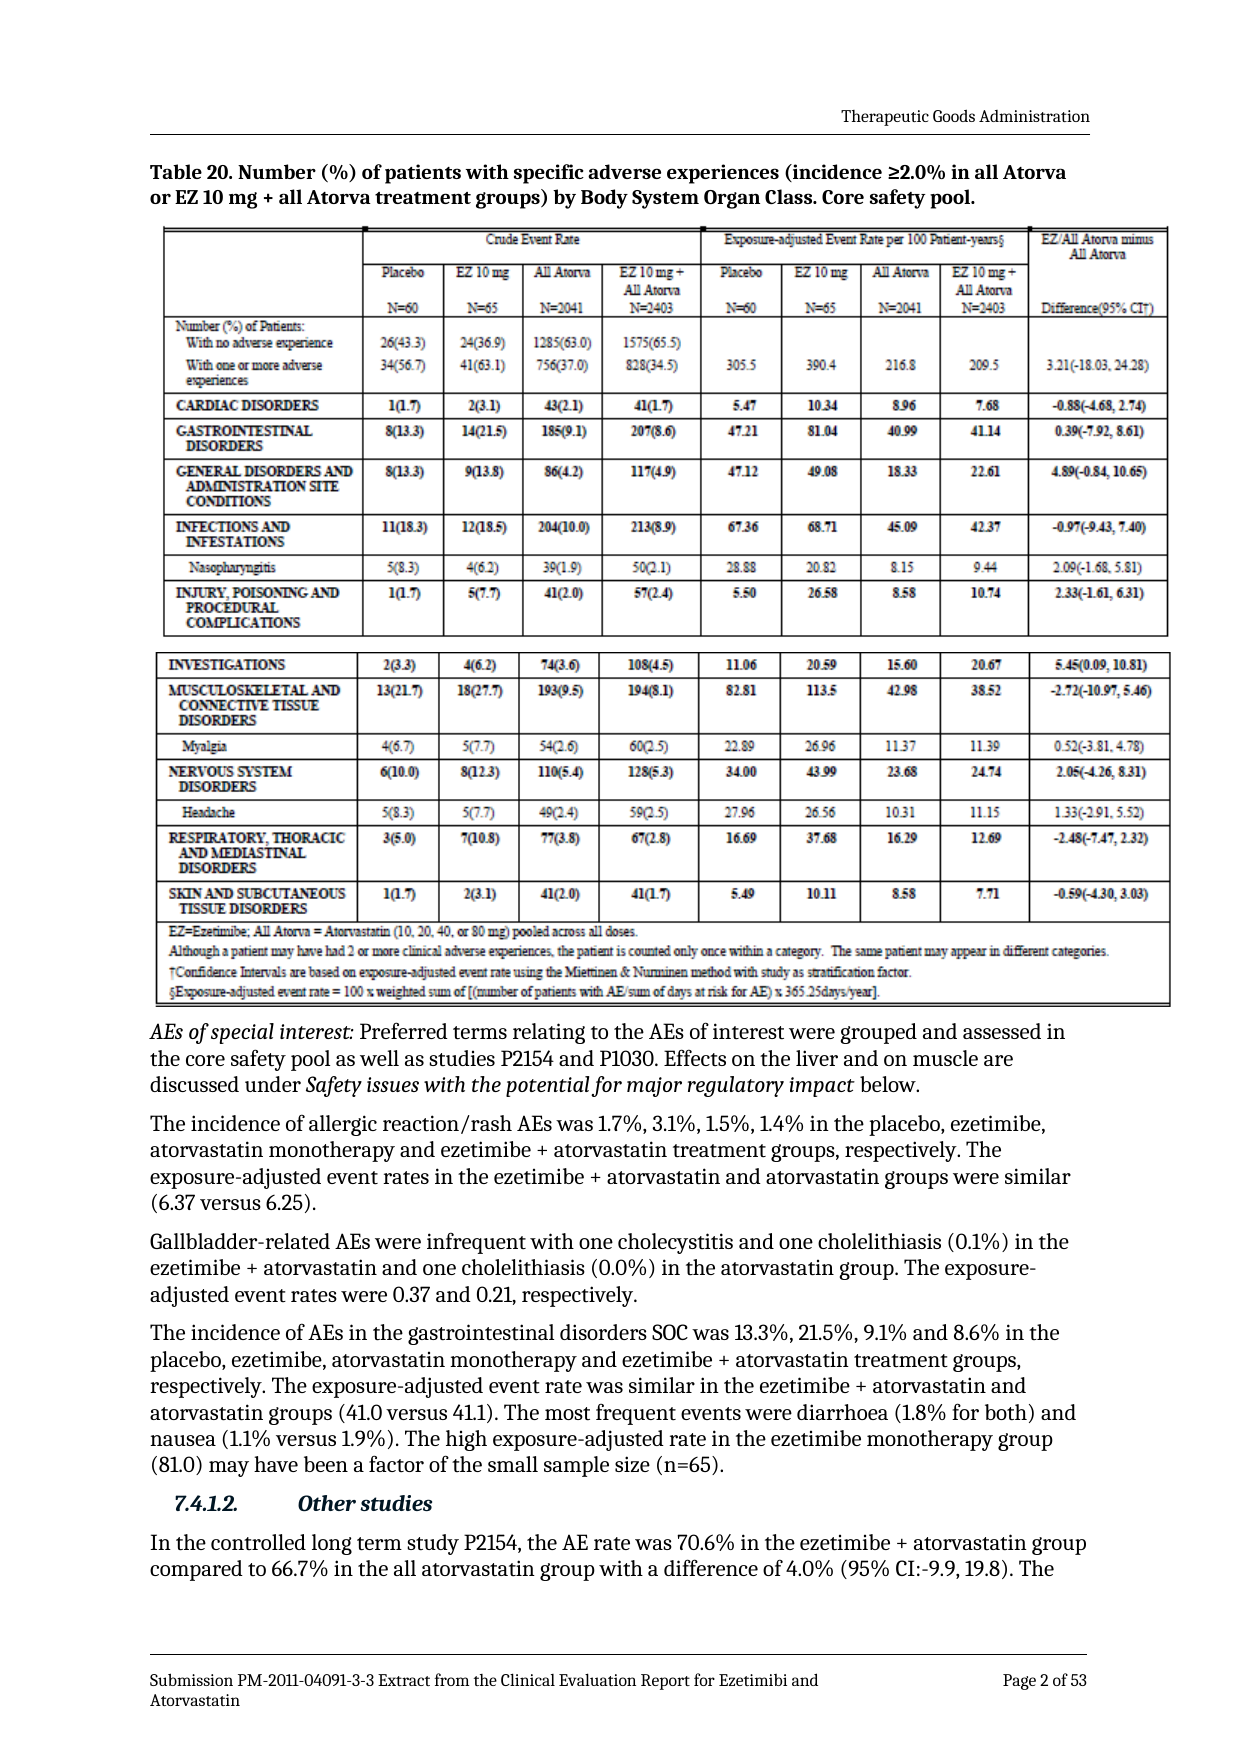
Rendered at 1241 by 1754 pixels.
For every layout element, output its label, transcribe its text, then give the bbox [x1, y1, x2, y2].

text Gallbladder-related AEs were infrequent with one cholecystitis and one cholelithiasis (0.1%) in the ezetimibe + atorvastatin and one cholelithiasis (0.0%) in the atorvastatin group. The exposure-adjusted event rates were 0.37 and 0.21, respectively. [150, 1229, 1090, 1308]
text The incidence of allergic reaction/rash AEs was 1.7%, 3.1%, 1.5%, 1.4% in the placebo, ezetimibe, atorvastatin monotherapy and ezetimibe + atorvastatin treatment groups, respectively. The exposure-adjusted event rates in the ezetimibe + atorvastatin and atorvastatin groups were similar (6.37 versus 6.25). [150, 1111, 1090, 1216]
text The incidence of AEs in the gastrointestinal disorders SOC was 13.3%, 21.5%, 9.1% and 8.6% in the placebo, ezetimibe, atorvastatin monotherapy and ezetimibe + atorvastatin treatment groups, respectively. The exposure-adjusted event rate was similar in the ezetimibe + atorvastatin and atorvastatin groups (41.0 versus 41.1). The most frequent events were diarrhoea (1.8% for both) and nausea (1.1% versus 1.9%). The high exposure-adjusted rate in the ezetimibe monotherapy group (81.0) may have been a factor of the small sample size (n=65). [150, 1320, 1090, 1478]
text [150, 1530, 1090, 1582]
text AEs of special interest: Preferred terms relating to the AEs of interest were grouped and assessed in the core safety pool as well as studies P2154 and P1030. Effects on the liver and on muscle are discussed under Safety issues with the potential for major regulatory impact below. [150, 1019, 1090, 1098]
subtitle Other studies [174, 1491, 1090, 1517]
title Table 20. Number (%) of patients with specific adverse experiences (incidence ≥2.0% in all Atorva or EZ 10 mg + all Atorva treatment groups) by Body System Organ Class. Core safety pool. [150, 160, 1090, 210]
